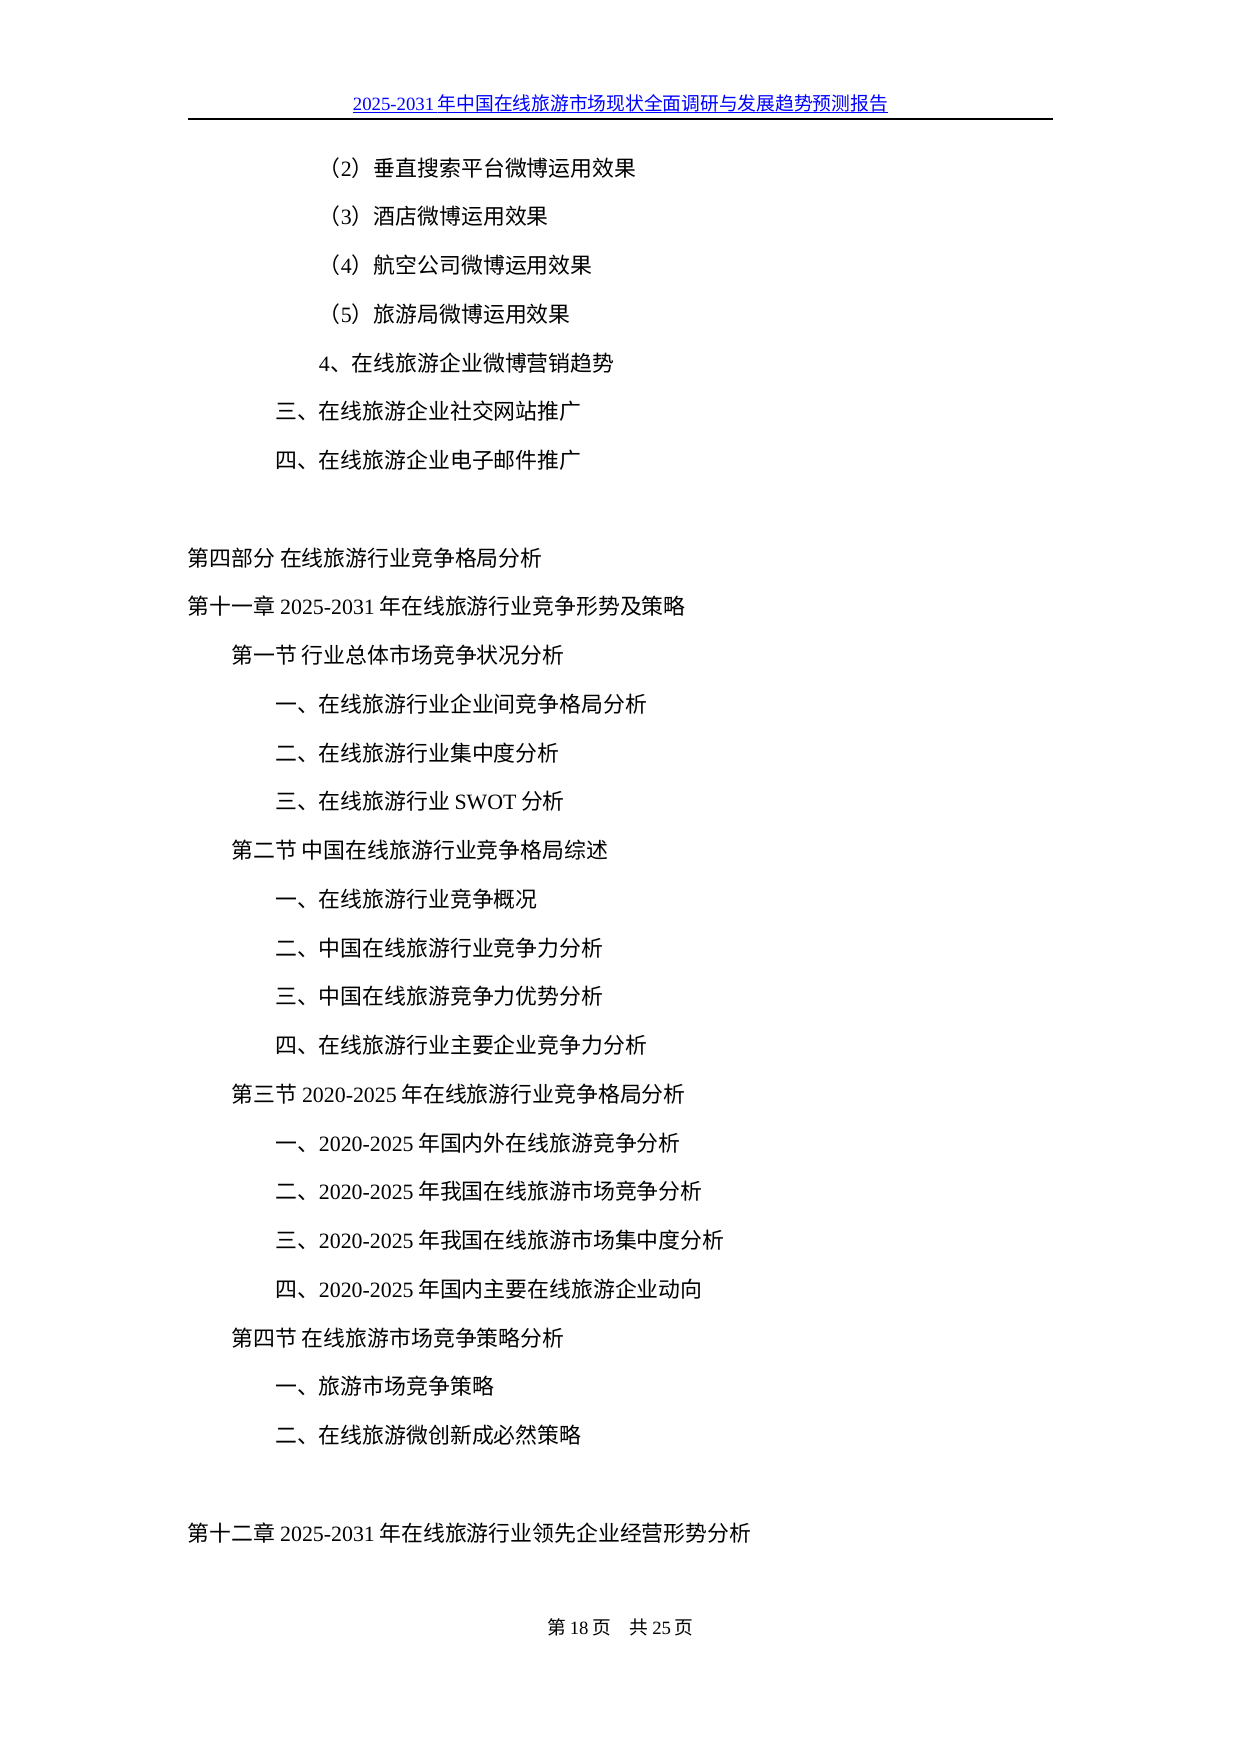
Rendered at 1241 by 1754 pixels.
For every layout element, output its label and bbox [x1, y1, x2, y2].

text [187, 150, 1053, 1548]
